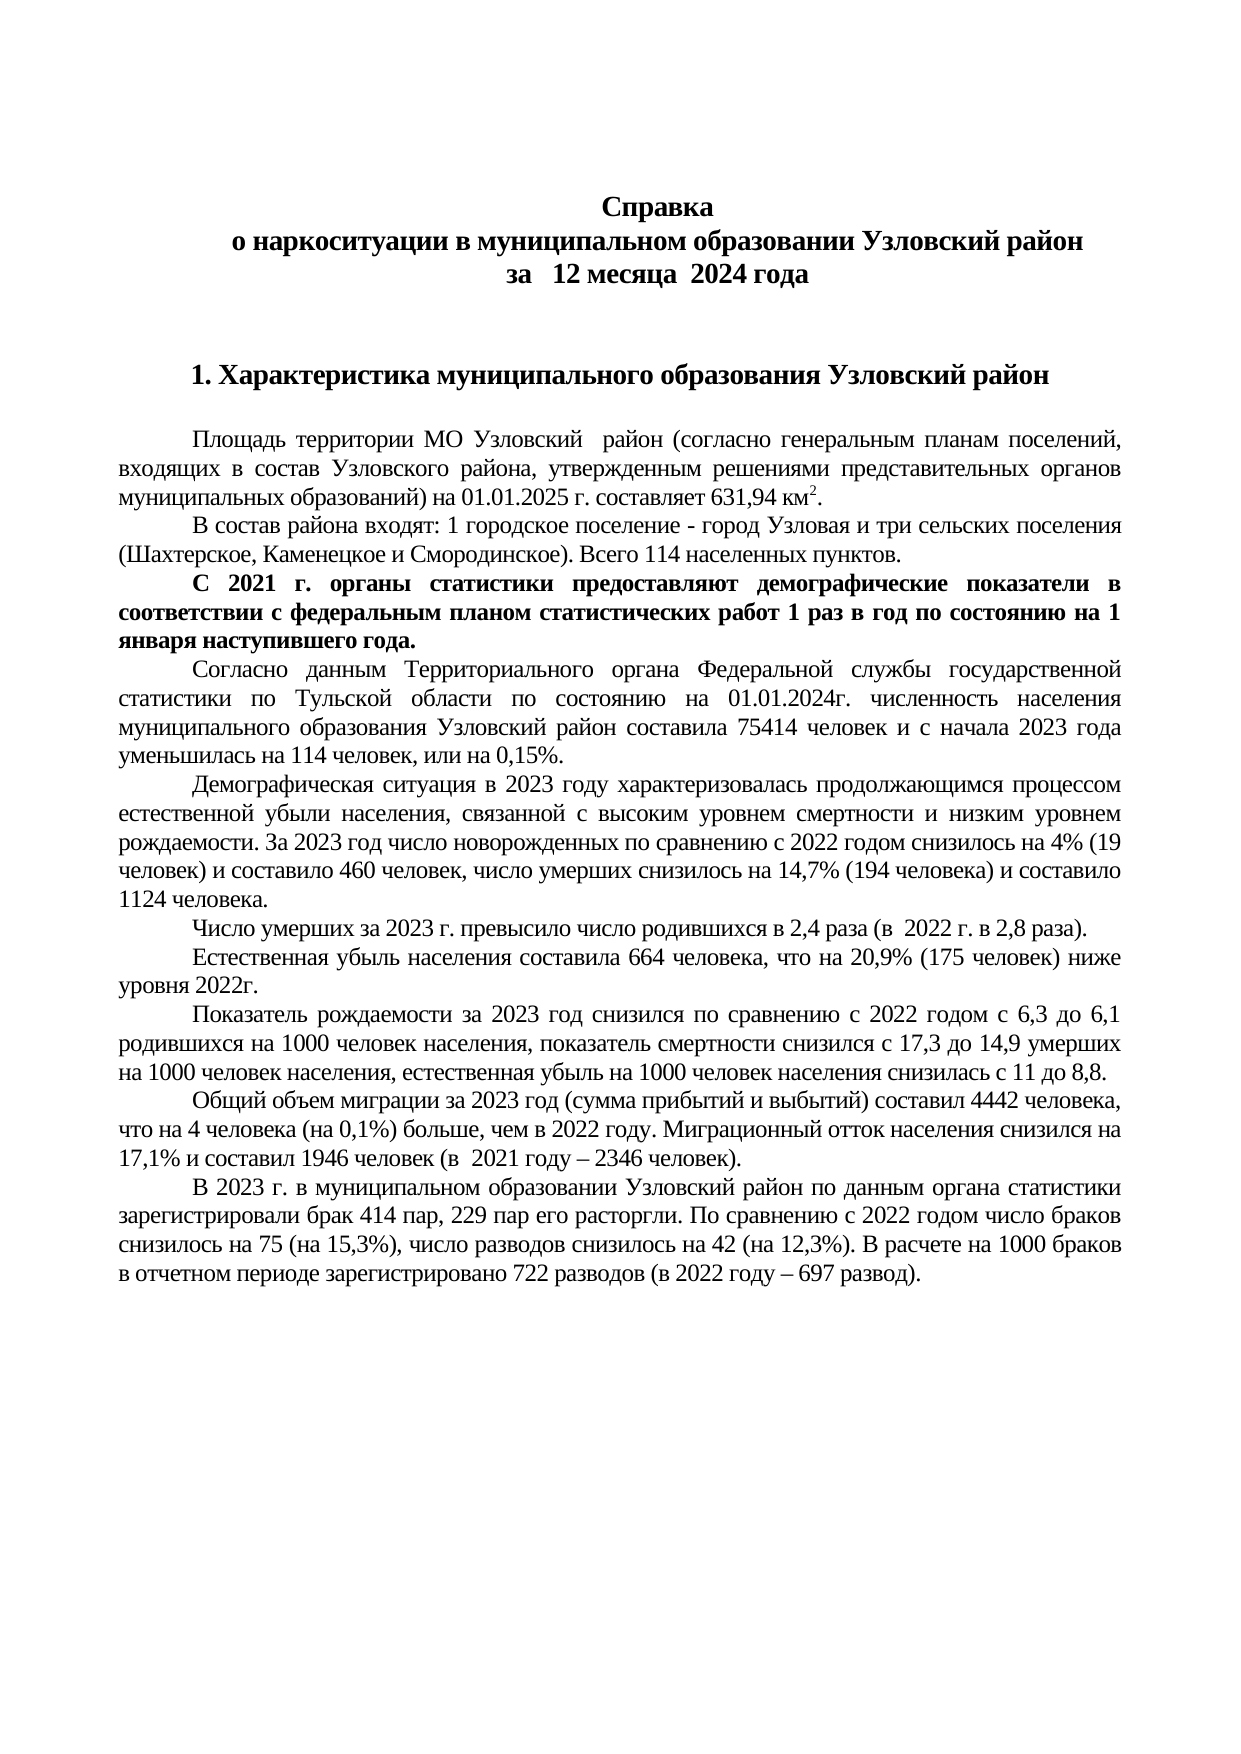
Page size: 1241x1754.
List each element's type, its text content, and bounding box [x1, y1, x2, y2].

text В состав района входят: 1 городское поселение - город Узловая и три сельских поселения (Шахтерское, Каменецкое и Смородинское). Всего 114 населенных пунктов. [118, 510, 1122, 568]
text Демографическая ситуация в 2023 году характеризовалась продолжающимся процессом естественной убыли населения, связанной с высоким уровнем смертности и низким уровнем рождаемости. За 2023 год число новорожденных по сравнению с 2022 годом снизилось на 4% (19 человек) и составило 460 человек, число умерших снизилось на 14,7% (194 человека) и составило 1124 человека. [118, 769, 1122, 913]
text В 2023 г. в муниципальном образовании Узловский район по данным органа статистики зарегистрировали брак 414 пар, 229 пар его расторгли. По сравнению с 2022 годом число браков снизилось на 75 (на 15,3%), число разводов снизилось на 42 (на 12,3%). В расчете на 1000 браков в отчетном периоде зарегистрировано 722 разводов (в 2022 году – 697 развод). [118, 1172, 1122, 1287]
text Естественная убыль населения составила 664 человека, что на 20,9% (175 человек) ниже уровня 2022г. [118, 942, 1122, 999]
text Показатель рождаемости за 2023 год снизился по сравнению с 2022 годом с 6,3 до 6,1 родившихся на 1000 человек населения, показатель смертности снизился с 17,3 до 14,9 умерших на 1000 человек населения, естественная убыль на 1000 человек населения снизилась с 11 до 8,8. [118, 999, 1122, 1085]
text Общий объем миграции за 2023 год (сумма прибытий и выбытий) составил 4442 человека, что на 4 человека (на 0,1%) больше, чем в 2022 году. Миграционный отток населения снизился на 17,1% и составил 1946 человек (в 2021 году – 2346 человек). [118, 1085, 1122, 1172]
text С 2021 г. органы статистики предоставляют демографические показатели в соответствии с федеральным планом статистических работ 1 раз в год по состоянию на 1 января наступившего года. [118, 568, 1122, 654]
text Число умерших за 2023 г. превысило число родившихся в 2,4 раза (в 2022 г. в 2,8 раза). [118, 913, 1122, 942]
text 1. Характеристика муниципального образования Узловский район [118, 357, 1122, 391]
text о наркоситуации в муниципальном образовании Узловский район [118, 223, 1122, 256]
text Справка [118, 189, 1122, 223]
text Согласно данным Территориального органа Федеральной службы государственной статистики по Тульской области по состоянию на 01.01.2024г. численность населения муниципального образования Узловский район составила 75414 человек и с начала 2023 года уменьшилась на 114 человек, или на 0,15%. [118, 654, 1122, 769]
text за 12 месяца 2024 года [118, 256, 1122, 290]
text Площадь территории МО Узловский район (согласно генеральным планам поселений, входящих в состав Узловского района, утвержденным решениями представительных органов муниципальных образований) на 01.01.2025 г. составляет 631,94 км2. [118, 424, 1122, 510]
